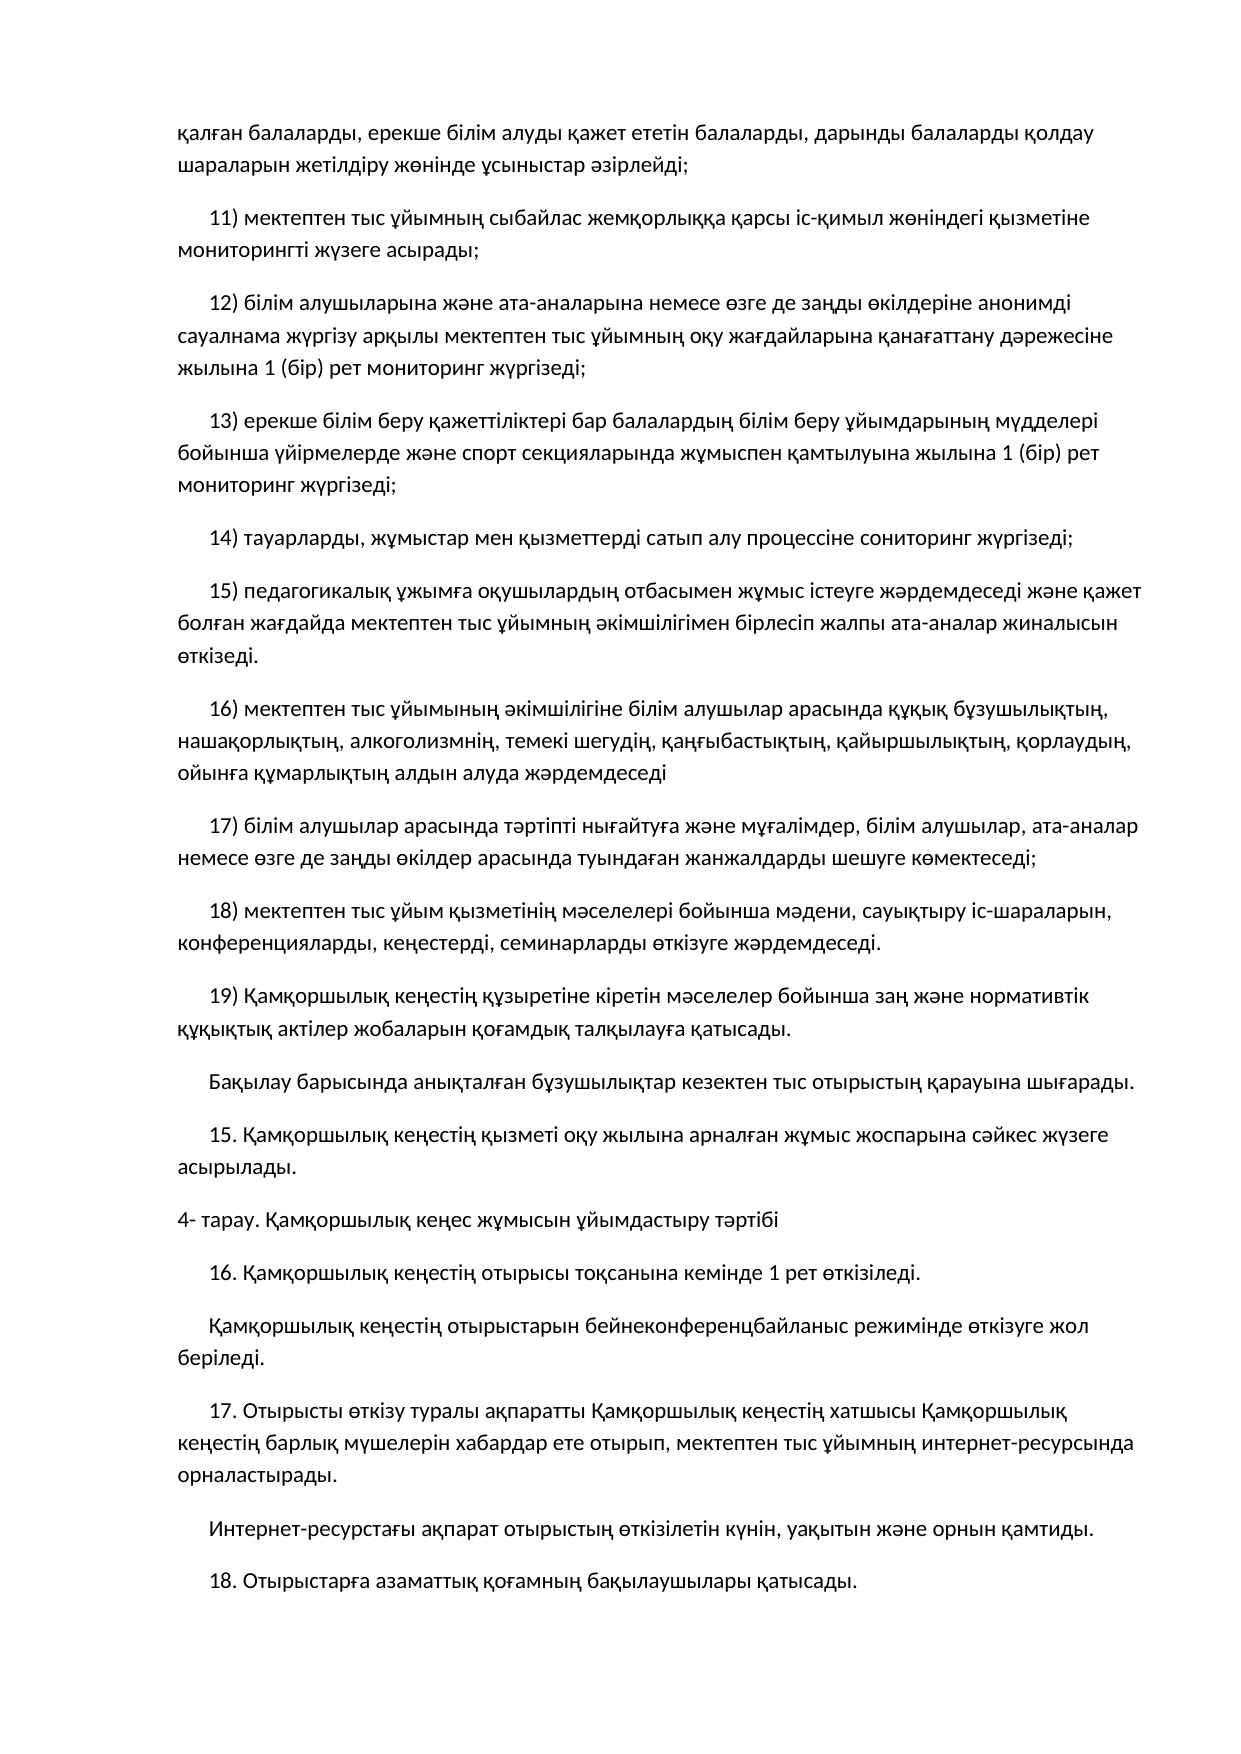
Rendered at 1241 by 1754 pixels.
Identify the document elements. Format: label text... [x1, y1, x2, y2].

text 13) ерекше білім беру қажеттіліктері бар балалардың білім беру ұйымдарының мүдделері бойынша үйірмелерде және спорт секцияларында жұмыспен қамтылуына жылына 1 (бір) рет мониторинг жүргізеді; [177, 406, 1152, 498]
text 14) тауарларды, жұмыстар мен қызметтерді сатып алу процессіне сониторинг жүргізеді; [177, 523, 1152, 551]
text 18) мектептен тыс ұйым қызметінің мәселелері бойынша мәдени, сауықтыру іс-шараларын, конференцияларды, кеңестерді, семинарларды өткізуге жәрдемдеседі. [177, 896, 1152, 957]
text 19) Қамқоршылық кеңестің құзыретіне кіретін мәселелер бойынша заң және нормативтік құқықтық актілер жобаларын қоғамдық талқылауға қатысады. [177, 982, 1152, 1042]
text 15) педагогикалық ұжымға оқушылардың отбасымен жұмыс істеуге жәрдемдеседі және қажет болған жағдайда мектептен тыс ұйымның әкімшілігімен бірлесіп жалпы ата-аналар жиналысын өткізеді. [177, 576, 1152, 669]
text 4- тарау. Қамқоршылық кеңес жұмысын ұйымдастыру тәртібі [177, 1205, 1152, 1233]
text 15. Қамқоршылық кеңестің қызметі оқу жылына арналған жұмыс жоспарына сәйкес жүзеге асырылады. [177, 1120, 1152, 1180]
text 17. Отырысты өткізу туралы ақпаратты Қамқоршылық кеңестің хатшысы Қамқоршылық кеңестің барлық мүшелерін хабардар ете отырып, мектептен тыс ұйымның интернет-ресурсында орналастырады. [177, 1396, 1152, 1489]
text 16) мектептен тыс ұйымының әкімшілігіне білім алушылар арасында құқық бұзушылықтың, нашақорлықтың, алкоголизмнің, темекі шегудің, қаңғыбастықтың, қайыршылықтың, қорлаудың, ойынға құмарлықтың алдын алуда жәрдемдеседі [177, 694, 1152, 786]
text Интернет-ресурстағы ақпарат отырыстың өткізілетін күнін, уақытын және орнын қамтиды. [177, 1514, 1152, 1542]
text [177, 118, 1152, 178]
text Қамқоршылық кеңестің отырыстарын бейнеконференцбайланыс режимінде өткізуге жол беріледі. [177, 1311, 1152, 1371]
text 16. Қамқоршылық кеңестің отырысы тоқсанына кемінде 1 рет өткізіледі. [177, 1258, 1152, 1286]
text 18. Отырыстарға азаматтық қоғамның бақылаушылары қатысады. [177, 1567, 1152, 1595]
text 12) білім алушыларына және ата-аналарына немесе өзге де заңды өкілдеріне анонимді сауалнама жүргізу арқылы мектептен тыс ұйымның оқу жағдайларына қанағаттану дәрежесіне жылына 1 (бір) рет мониторинг жүргізеді; [177, 288, 1152, 381]
text 17) білім алушылар арасында тәртіпті нығайтуға және мұғалімдер, білім алушылар, ата-аналар немесе өзге де заңды өкілдер арасында туындаған жанжалдарды шешуге көмектеседі; [177, 811, 1152, 871]
text Бақылау барысында анықталған бұзушылықтар кезектен тыс отырыстың қарауына шығарады. [177, 1067, 1152, 1095]
text 11) мектептен тыс ұйымның сыбайлас жемқорлыққа қарсы іс-қимыл жөніндегі қызметіне мониторингті жүзеге асырады; [177, 203, 1152, 263]
